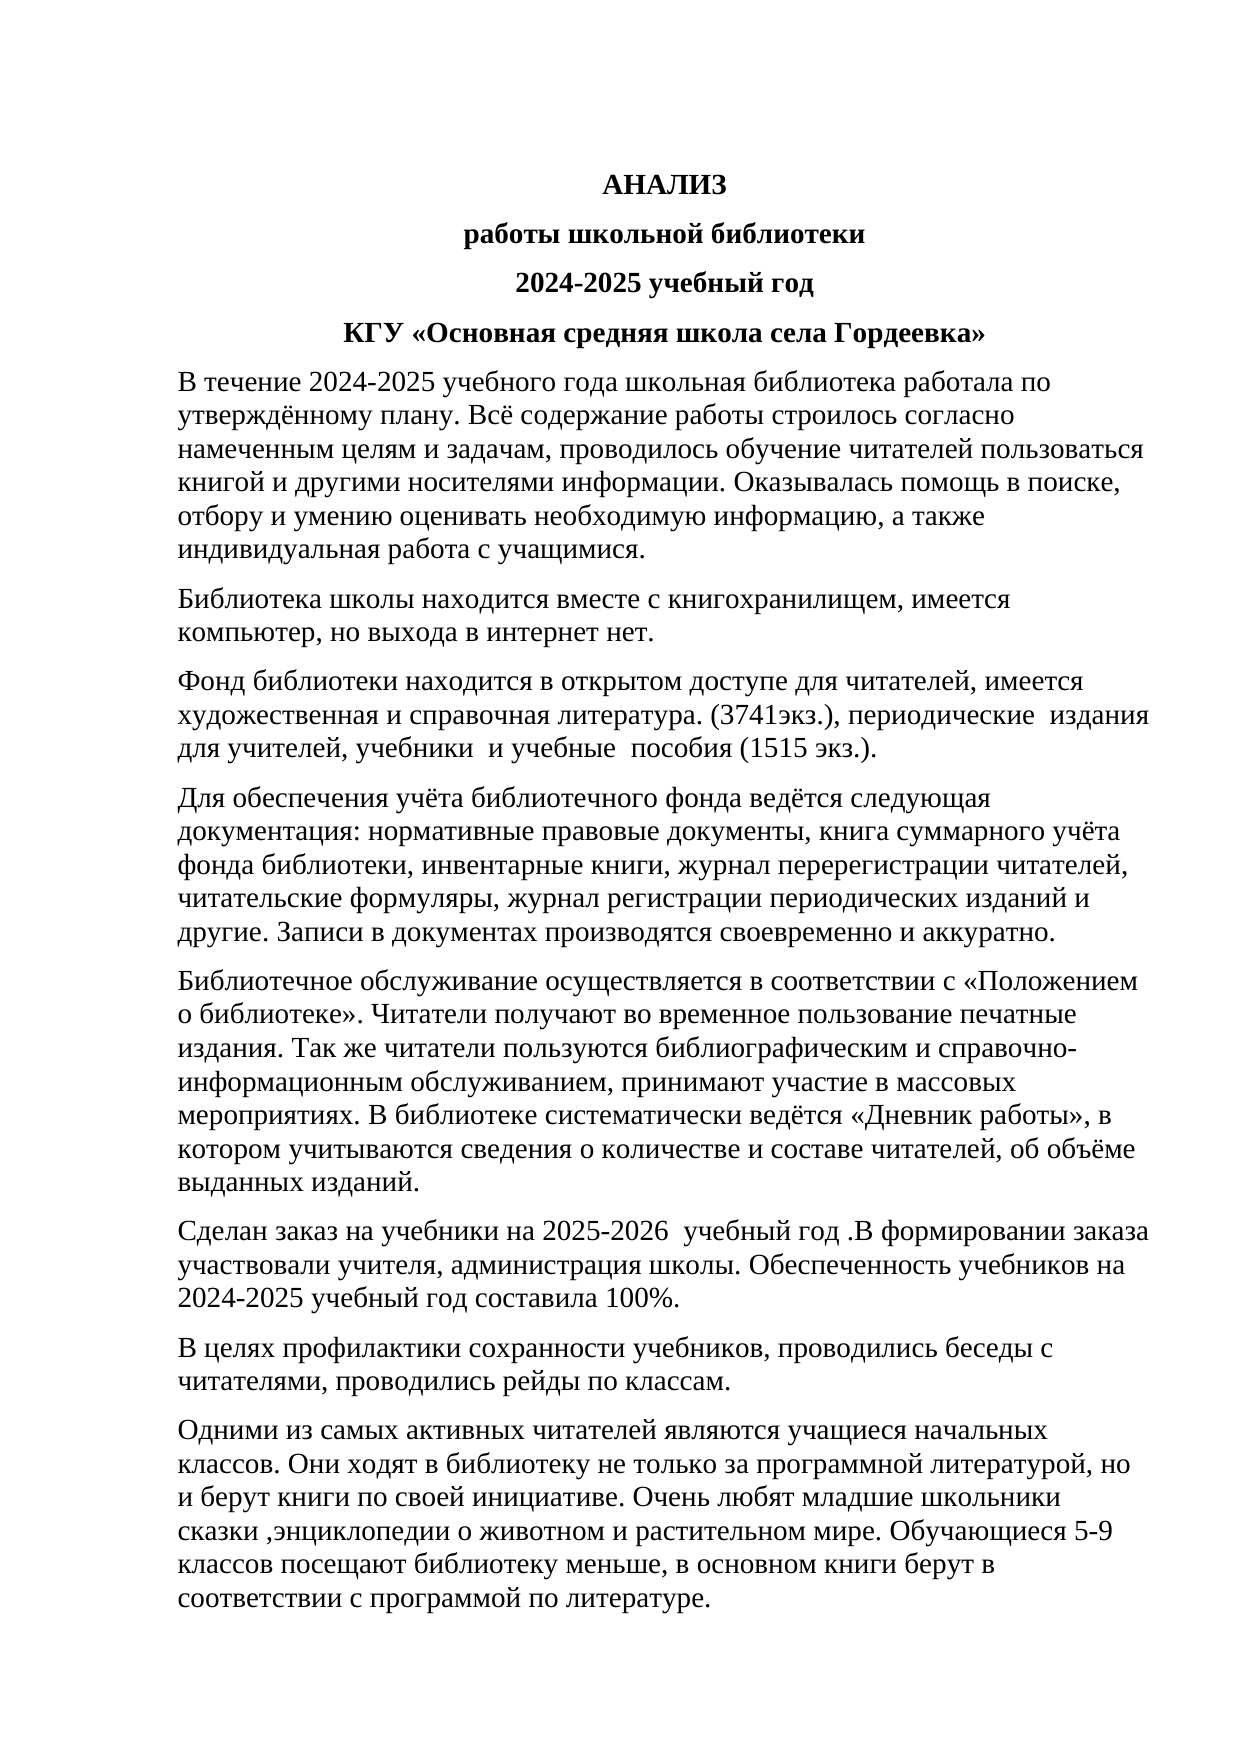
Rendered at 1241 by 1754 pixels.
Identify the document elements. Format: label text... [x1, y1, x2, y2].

text КГУ «Основная средняя школа села Гордеевка» [177, 315, 1152, 348]
text Сделан заказ на учебники на 2025-2026 учебный год .В формировании заказа участвовали учителя, администрация школы. Обеспеченность учебников на 2024-2025 учебный год составила 100%. [177, 1213, 1152, 1314]
text Для обеспечения учёта библиотечного фонда ведётся следующая документация: нормативные правовые документы, книга суммарного учёта фонда библиотеки, инвентарные книги, журнал перерегистрации читателей, читательские формуляры, журнал регистрации периодических изданий и другие. Записи в документах производятся своевременно и аккуратно. [177, 780, 1152, 947]
text Библиотечное обслуживание осуществляется в соответствии с «Положением о библиотеке». Читатели получают во временное пользование печатные издания. Так же читатели пользуются библиографическим и справочно-информационным обслуживанием, принимают участие в массовых мероприятиях. В библиотеке систематически ведётся «Дневник работы», в котором учитываются сведения о количестве и составе читателей, об объёме выданных изданий. [177, 963, 1152, 1198]
text Библиотека школы находится вместе с книгохранилищем, имеется компьютер, но выхода в интернет нет. [177, 581, 1152, 648]
text В целях профилактики сохранности учебников, проводились беседы с читателями, проводились рейды по классам. [177, 1330, 1152, 1397]
text Одними из самых активных читателей являются учащиеся начальных классов. Они ходят в библиотеку не только за программной литературой, но и берут книги по своей инициативе. Очень любят младшие школьники сказки ,энциклопедии о животном и растительном мире. Обучающиеся 5-9 классов посещают библиотеку меньше, в основном книги берут в соответствии с программой по литературе. [177, 1412, 1152, 1614]
text работы школьной библиотеки [177, 216, 1152, 250]
text В течение 2024-2025 учебного года школьная библиотека работала по утверждённому плану. Всё содержание работы строилось согласно намеченным целям и задачам, проводилось обучение читателей пользоваться книгой и другими носителями информации. Оказывалась помощь в поиске, отбору и умению оценивать необходимую информацию, а также индивидуальная работа с учащимися. [177, 364, 1152, 565]
text Фонд библиотеки находится в открытом доступе для читателей, имеется художественная и справочная литература. (3741экз.), периодические издания для учителей, учебники и учебные пособия (1515 экз.). [177, 663, 1152, 764]
text АНАЛИЗ [177, 167, 1152, 201]
text 2024-2025 учебный год [177, 266, 1152, 299]
